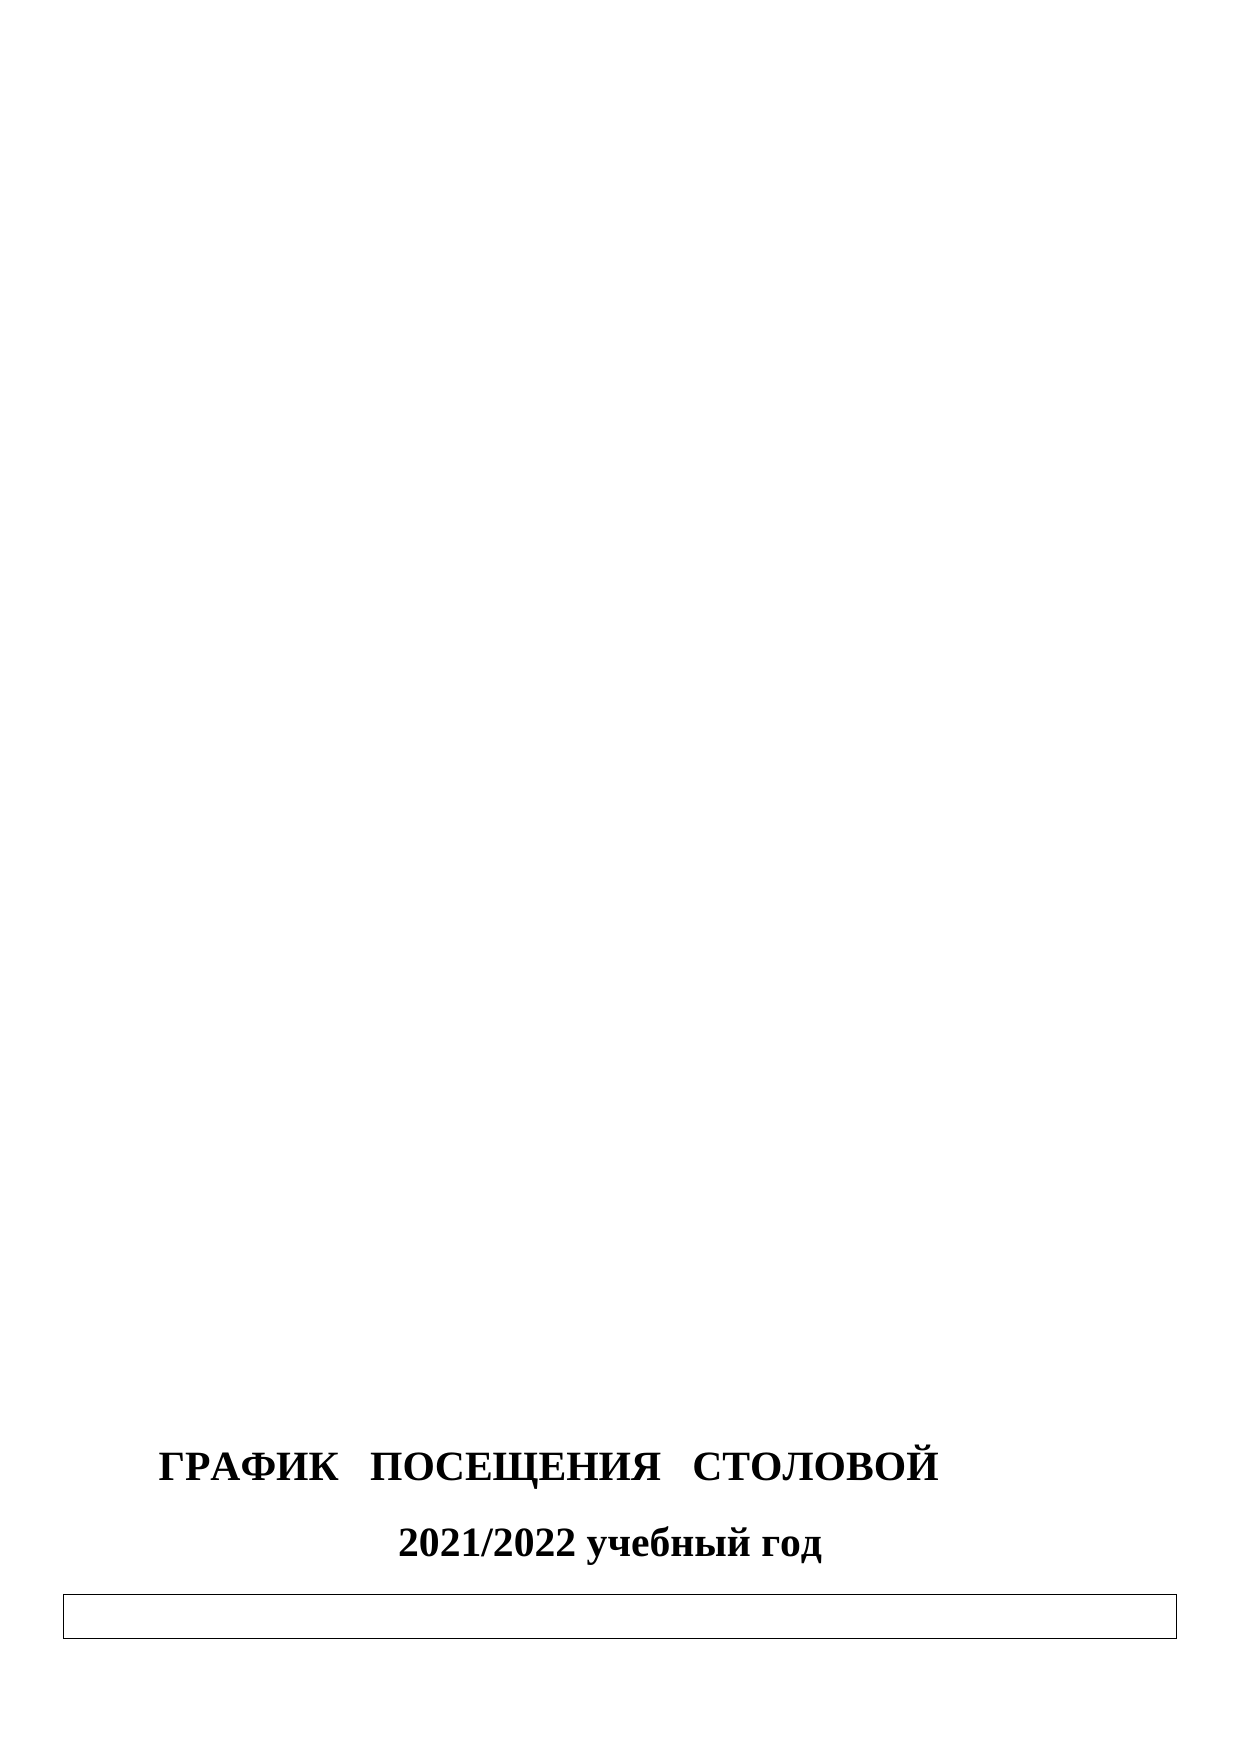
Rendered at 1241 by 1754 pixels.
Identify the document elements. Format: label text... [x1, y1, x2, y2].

text 2021/2022 учебный год [75, 1518, 1165, 1566]
text ГРАФИК ПОСЕЩЕНИЯ СТОЛОВОЙ [75, 1442, 1165, 1490]
table_header ЗАВТРАКИ [64, 1595, 1176, 1638]
